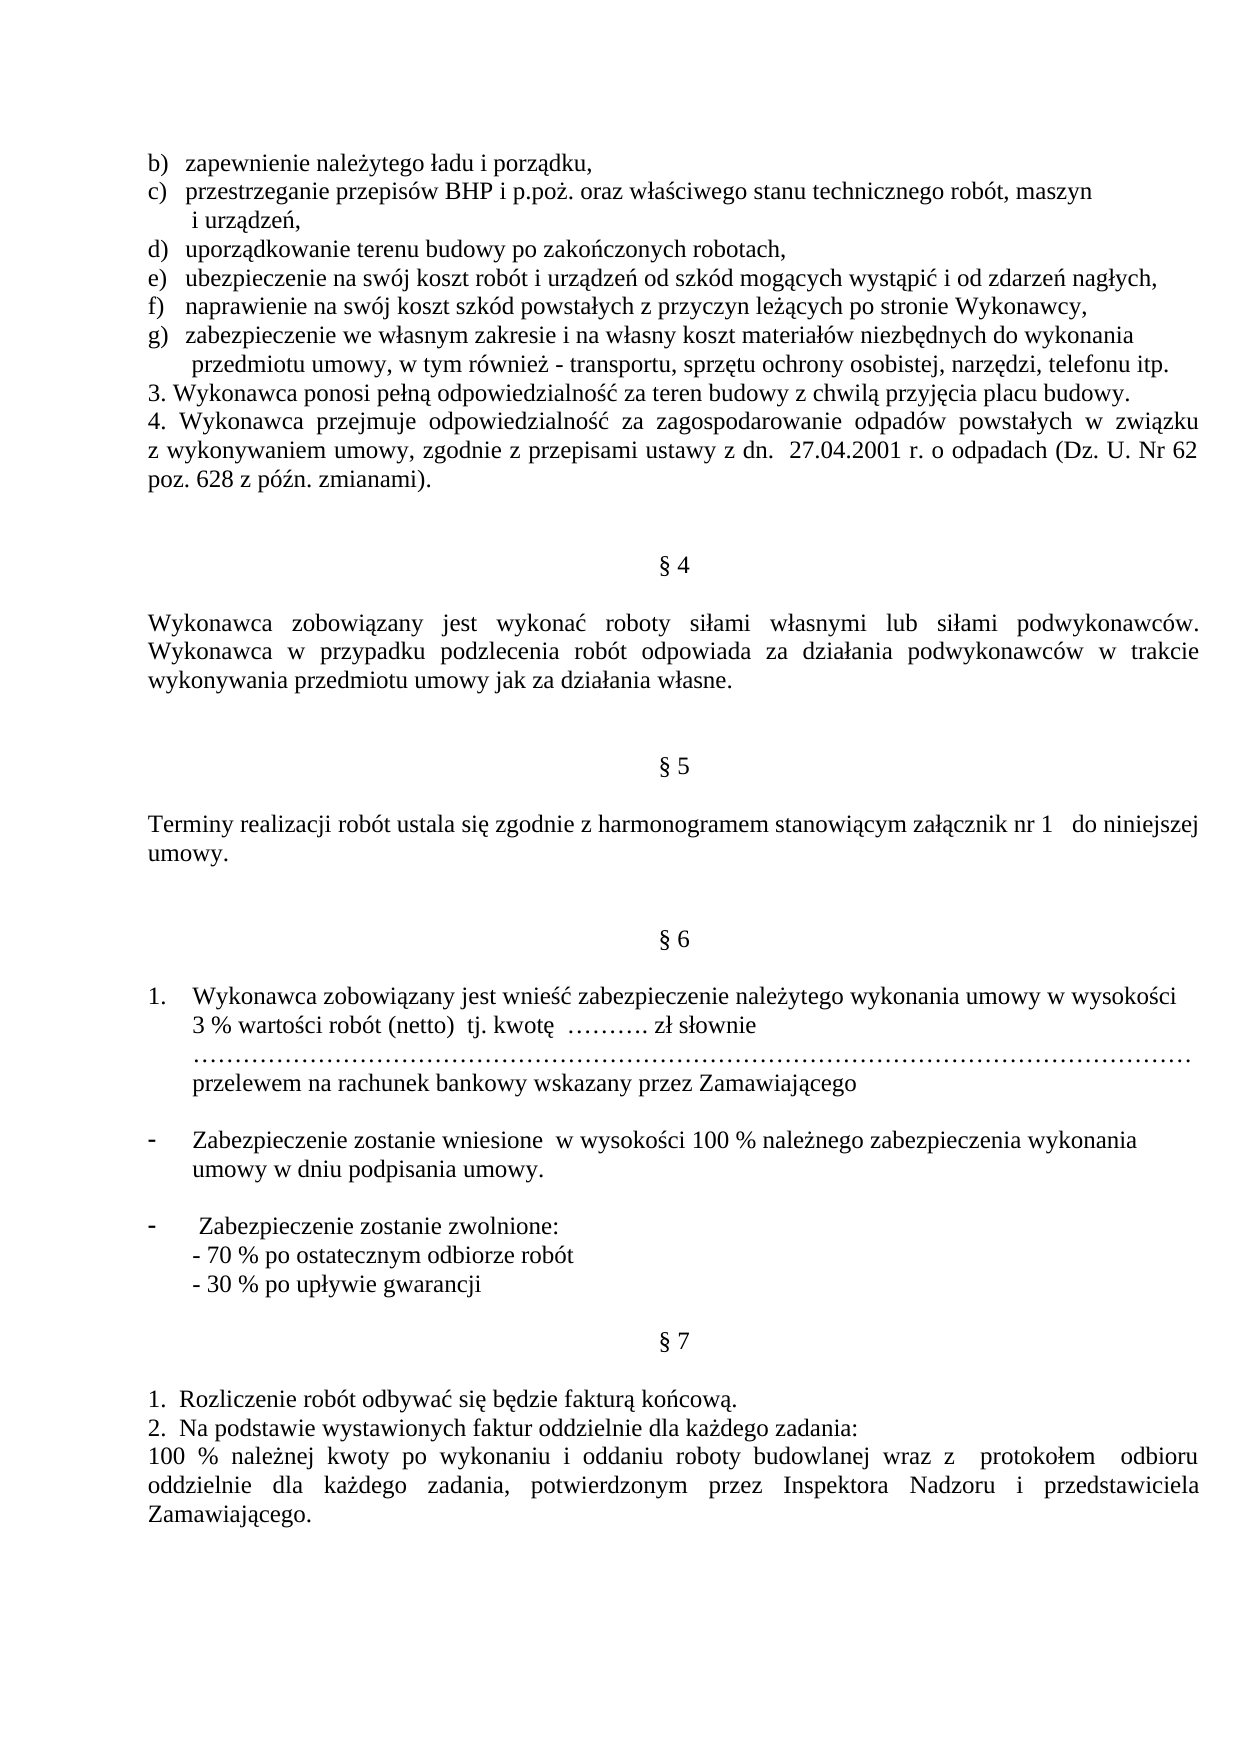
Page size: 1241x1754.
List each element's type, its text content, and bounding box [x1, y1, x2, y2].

list ubezpieczenie na swój koszt robót i urządzeń od szkód mogących wystąpić i od zdarzeń nagłych, [148, 263, 1200, 291]
text Wykonawca zobowiązany jest wykonać roboty siłami własnymi lub siłami podwykonawców. Wykonawca w przypadku podzlecenia robót odpowiada za działania podwykonawców w trakcie wykonywania przedmiotu umowy jak za działania własne. [148, 608, 1200, 694]
text i urządzeń, [148, 205, 1200, 234]
text § 4 [148, 550, 1200, 579]
list Wykonawca zobowiązany jest wnieść zabezpieczenie należytego wykonania umowy w wysokości 3 % wartości robót (netto) tj. kwotę ………. zł słownie …………………………………………………………………………………………………………przelewem na rachunek bankowy wskazany przez Zamawiającego [148, 981, 1200, 1096]
text 4. Wykonawca przejmuje odpowiedzialność za zagospodarowanie odpadów powstałych w związku z wykonywaniem umowy, zgodnie z przepisami ustawy z dn. 27.04.2001 r. o odpadach (Dz. U. Nr 62 poz. 628 z późn. zmianami). [148, 406, 1200, 493]
list uporządkowanie terenu budowy po zakończonych robotach, [148, 234, 1200, 263]
text § 7 [148, 1326, 1200, 1355]
text 100 % należnej kwoty po wykonaniu i oddaniu roboty budowlanej wraz z protokołem odbioru oddzielnie dla każdego zadania, potwierdzonym przez Inspektora Nadzoru i przedstawiciela Zamawiającego. [148, 1441, 1200, 1528]
list zapewnienie należytego ładu i porządku, [148, 148, 1200, 176]
text - 70 % po ostatecznym odbiorze robót [192, 1240, 1200, 1269]
text 2. Na podstawie wystawionych faktur oddzielnie dla każdego zadania: [148, 1413, 1200, 1441]
text Terminy realizacji robót ustala się zgodnie z harmonogramem stanowiącym załącznik nr 1 do niniejszej umowy. [148, 809, 1200, 866]
text § 6 [148, 924, 1200, 953]
list Zabezpieczenie zostanie zwolnione: [148, 1211, 1200, 1240]
list naprawienie na swój koszt szkód powstałych z przyczyn leżących po stronie Wykonawcy, [148, 291, 1200, 320]
text 1. Rozliczenie robót odbywać się będzie fakturą końcową. [148, 1384, 1200, 1413]
list zabezpieczenie we własnym zakresie i na własny koszt materiałów niezbędnych do wykonania [148, 320, 1200, 349]
text § 5 [148, 751, 1200, 780]
list Zabezpieczenie zostanie wniesione w wysokości 100 % należnego zabezpieczenia wykonania umowy w dniu podpisania umowy. [148, 1125, 1200, 1183]
list przestrzeganie przepisów BHP i p.poż. oraz właściwego stanu technicznego robót, maszyn [148, 176, 1200, 205]
text 3. Wykonawca ponosi pełną odpowiedzialność za teren budowy z chwilą przyjęcia placu budowy. [148, 378, 1200, 406]
text przedmiotu umowy, w tym również - transportu, sprzętu ochrony osobistej, narzędzi, telefonu itp. [148, 349, 1200, 378]
text - 30 % po upływie gwarancji [192, 1269, 1200, 1298]
